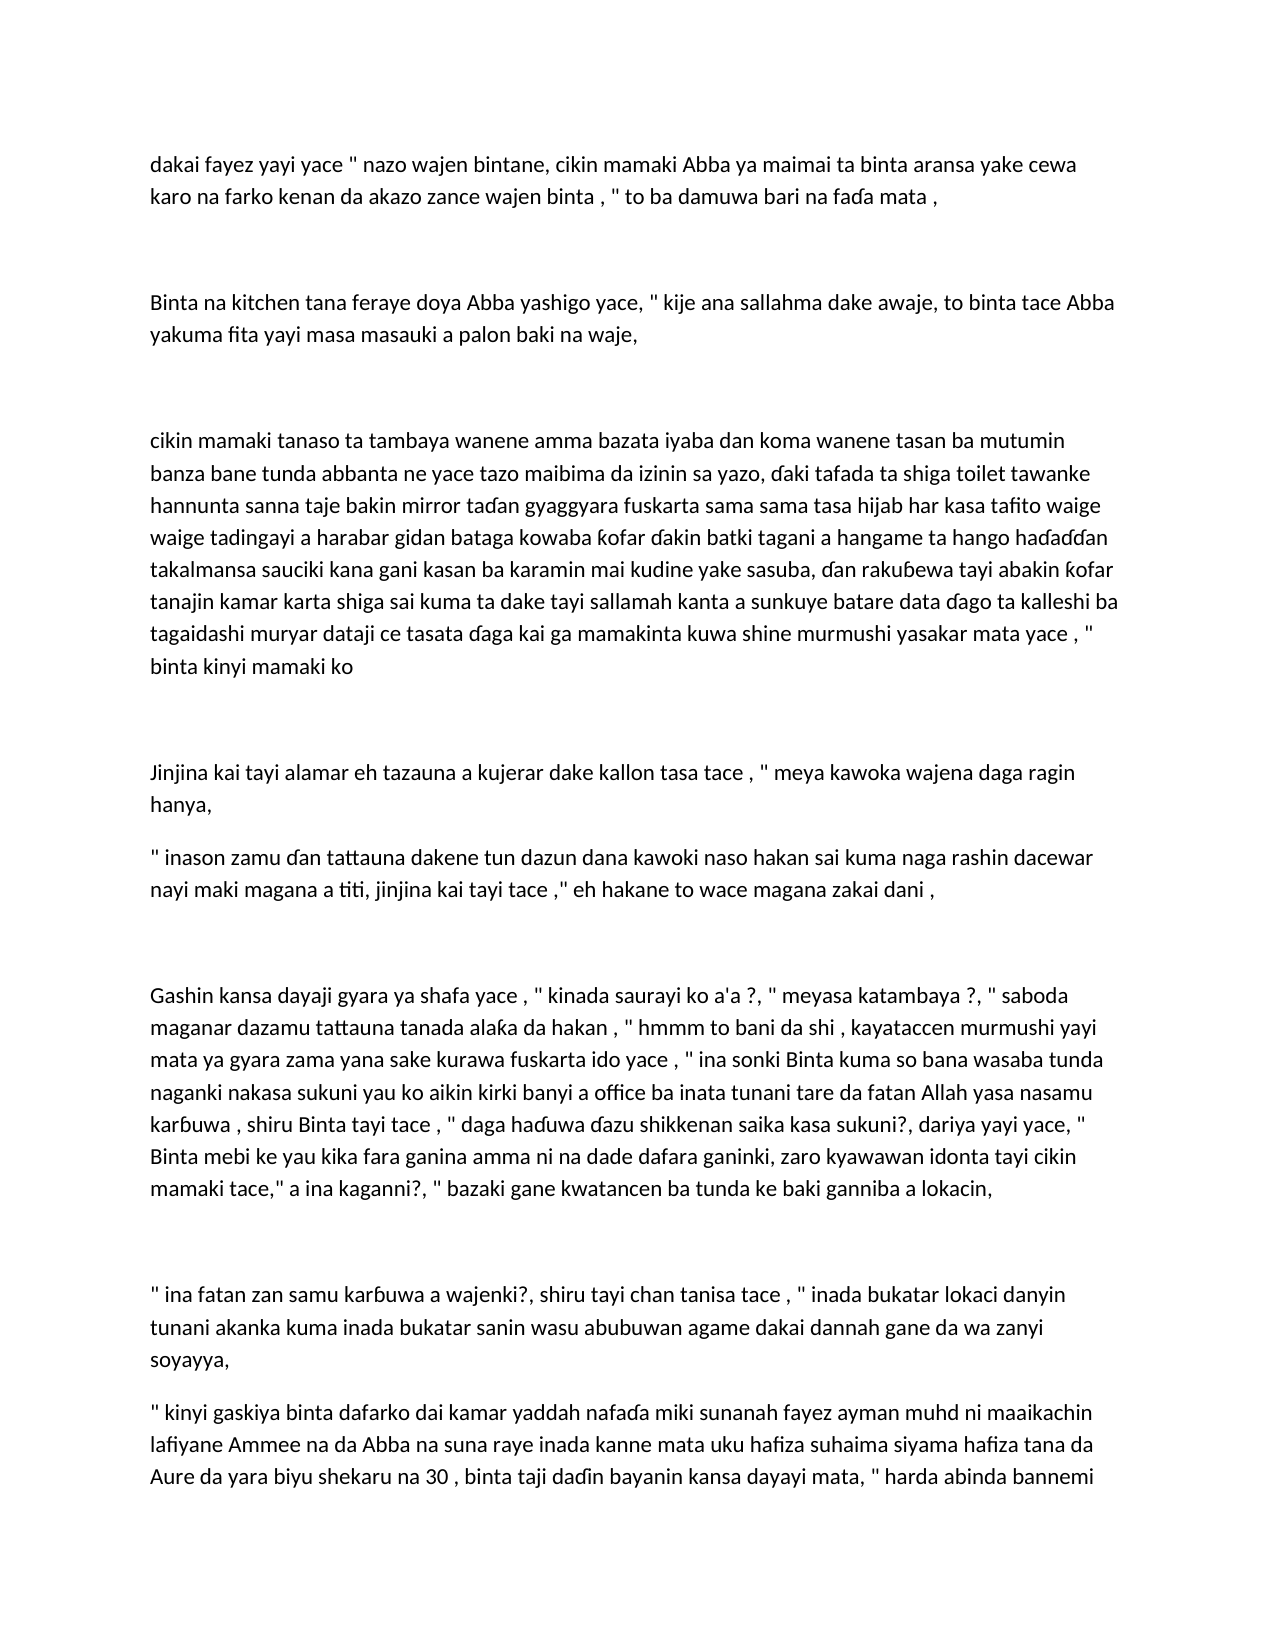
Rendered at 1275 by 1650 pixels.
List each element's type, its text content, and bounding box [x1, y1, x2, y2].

text Binta na kitchen tana feraye doya Abba yashigo yace, " kije ana sallahma dake awaje, to binta tace Abba yakuma fita yayi masa masauki a palon baki na waje, [150, 288, 1125, 348]
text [150, 1398, 1125, 1490]
text " ina fatan zan samu karɓuwa a wajenki?, shiru tayi chan tanisa tace , " inada bukatar lokaci danyin tunani akanka kuma inada bukatar sanin wasu abubuwan agame dakai dannah gane da wa zanyi soyayya, [150, 1280, 1125, 1373]
text " inason zamu ɗan tattauna dakene tun dazun dana kawoki naso hakan sai kuma naga rashin dacewar nayi maki magana a titi, jinjina kai tayi tace ," eh hakane to wace magana zakai dani , [150, 843, 1125, 903]
text Jinjina kai tayi alamar eh tazauna a kujerar dake kallon tasa tace , " meya kawoka wajena daga ragin hanya, [150, 758, 1125, 818]
text Gashin kansa dayaji gyara ya shafa yace , " kinada saurayi ko a'a ?, " meyasa katambaya ?, " saboda maganar dazamu tattauna tanada alaƙa da hakan , " hmmm to bani da shi , kayataccen murmushi yayi mata ya gyara zama yana sake kurawa fuskarta ido yace , " ina sonki Binta kuma so bana wasaba tunda naganki nakasa sukuni yau ko aikin kirki banyi a office ba inata tunani tare da fatan Allah yasa nasamu karɓuwa , shiru Binta tayi tace , " daga haɗuwa ɗazu shikkenan saika kasa sukuni?, dariya yayi yace, " Binta mebi ke yau kika fara ganina amma ni na dade dafara ganinki, zaro kyawawan idonta tayi cikin mamaki tace," a ina kaganni?, " bazaki gane kwatancen ba tunda ke baki ganniba a lokacin, [150, 981, 1125, 1202]
text cikin mamaki tanaso ta tambaya wanene amma bazata iyaba dan koma wanene tasan ba mutumin banza bane tunda abbanta ne yace tazo maibima da izinin sa yazo, ɗaki tafada ta shiga toilet tawanke hannunta sanna taje bakin mirror taɗan gyaggyara fuskarta sama sama tasa hijab har kasa tafito waige waige tadingayi a harabar gidan bataga kowaba ƙofar ɗakin batki tagani a hangame ta hango haɗaɗɗan takalmansa sauciki kana gani kasan ba karamin mai kudine yake sasuba, ɗan rakuɓewa tayi abakin ƙofar tanajin kamar karta shiga sai kuma ta dake tayi sallamah kanta a sunkuye batare data ɗago ta kalleshi ba tagaidashi muryar dataji ce tasata ɗaga kai ga mamakinta kuwa shine murmushi yasakar mata yace , " binta kinyi mamaki ko [150, 426, 1125, 680]
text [150, 150, 1125, 210]
